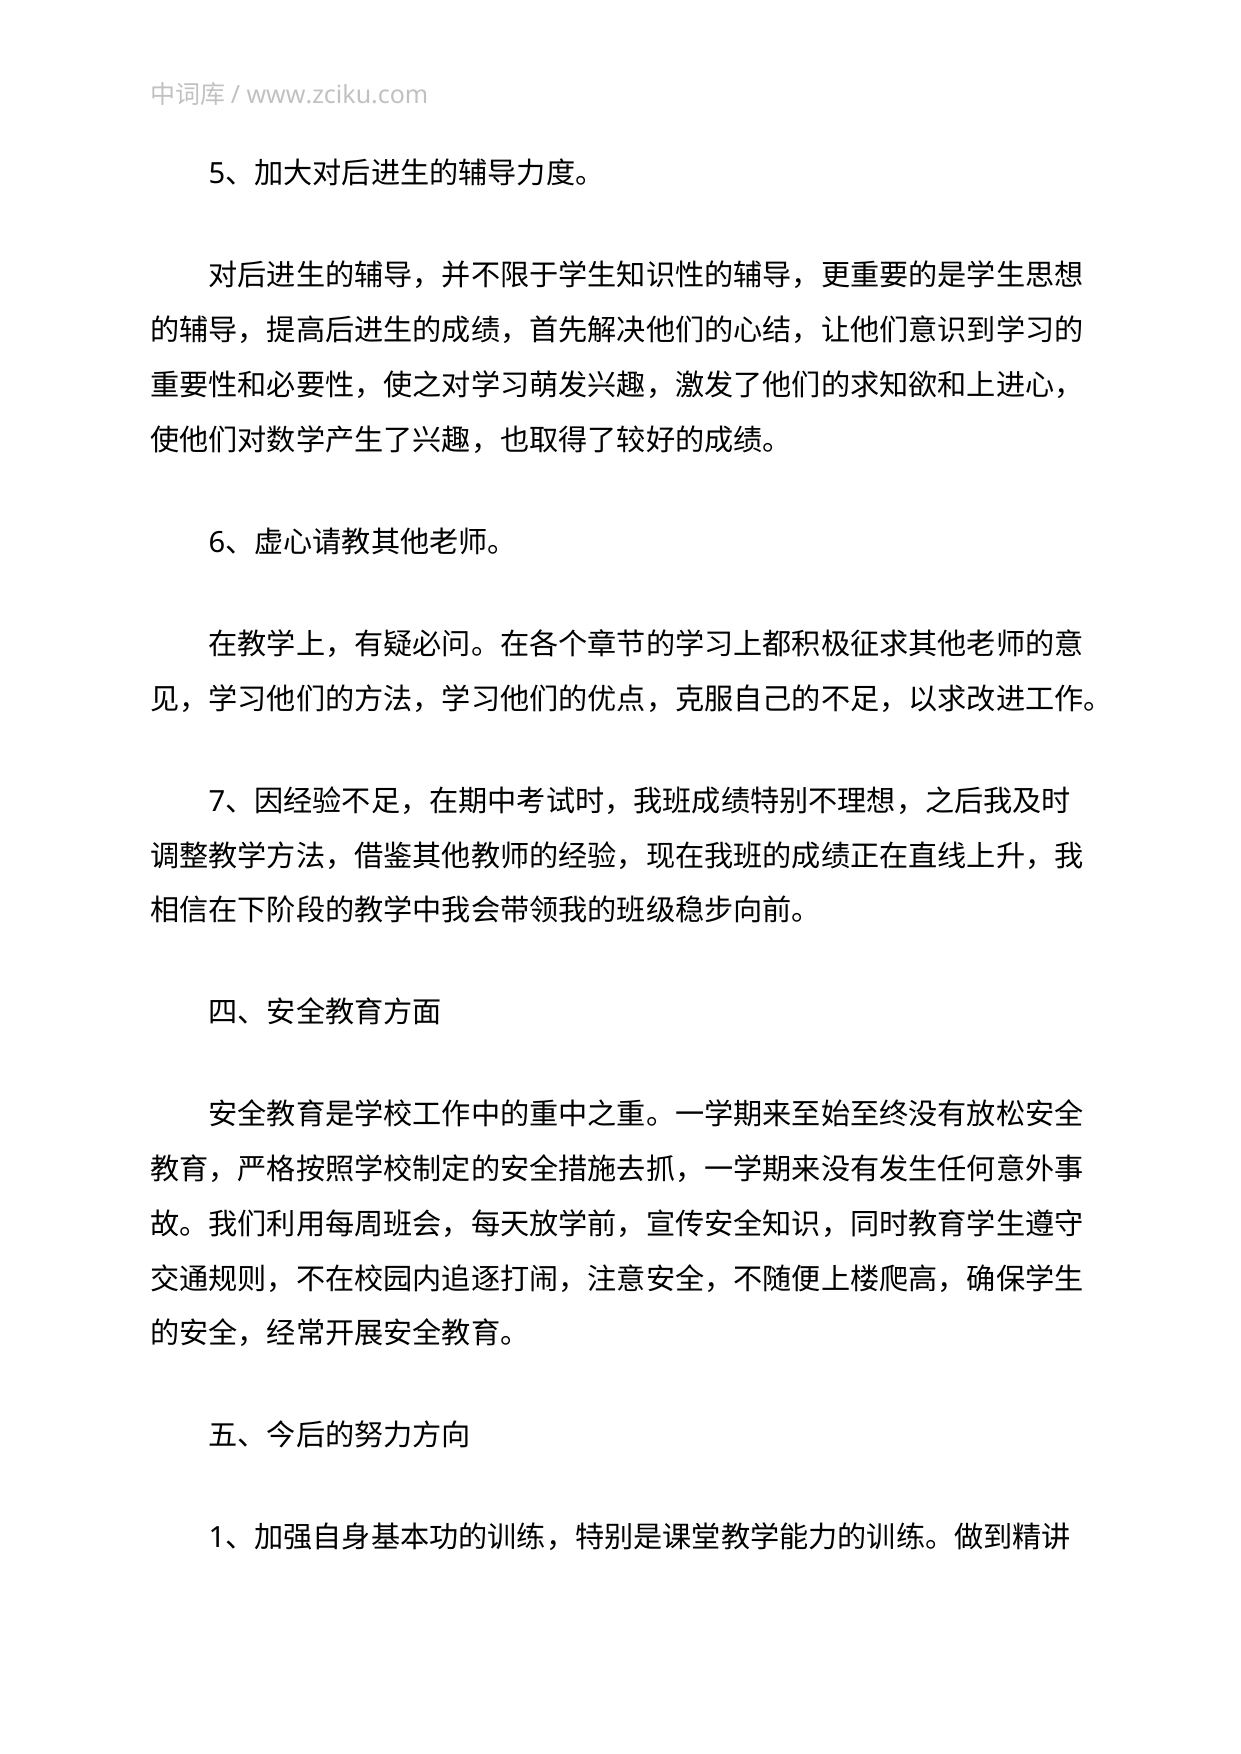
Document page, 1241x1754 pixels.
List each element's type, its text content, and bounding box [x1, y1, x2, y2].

text 五、今后的努力方向 [150, 1412, 1090, 1454]
text 6、虚心请教其他老师。 [150, 518, 1090, 561]
text 7、因经验不足，在期中考试时，我班成绩特别不理想，之后我及时调整教学方法，借鉴其他教师的经验，现在我班的成绩正在直线上升，我相信在下阶段的教学中我会带领我的班级稳步向前。 [150, 777, 1090, 929]
text 安全教育是学校工作中的重中之重。一学期来至始至终没有放松安全教育，严格按照学校制定的安全措施去抓，一学期来没有发生任何意外事故。我们利用每周班会，每天放学前，宣传安全知识，同时教育学生遵守交通规则，不在校园内追逐打闹，注意安全，不随便上楼爬高，确保学生的安全，经常开展安全教育。 [150, 1091, 1090, 1352]
text 对后进生的辅导，并不限于学生知识性的辅导，更重要的是学生思想的辅导，提高后进生的成绩，首先解决他们的心结，让他们意识到学习的重要性和必要性，使之对学习萌发兴趣，激发了他们的求知欲和上进心，使他们对数学产生了兴趣，也取得了较好的成绩。 [150, 252, 1090, 459]
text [150, 1514, 1090, 1556]
text 5、加大对后进生的辅导力度。 [150, 150, 1090, 192]
text 在教学上，有疑必问。在各个章节的学习上都积极征求其他老师的意见，学习他们的方法，学习他们的优点，克服自己的不足，以求改进工作。 [150, 620, 1090, 718]
text 四、安全教育方面 [150, 989, 1090, 1031]
